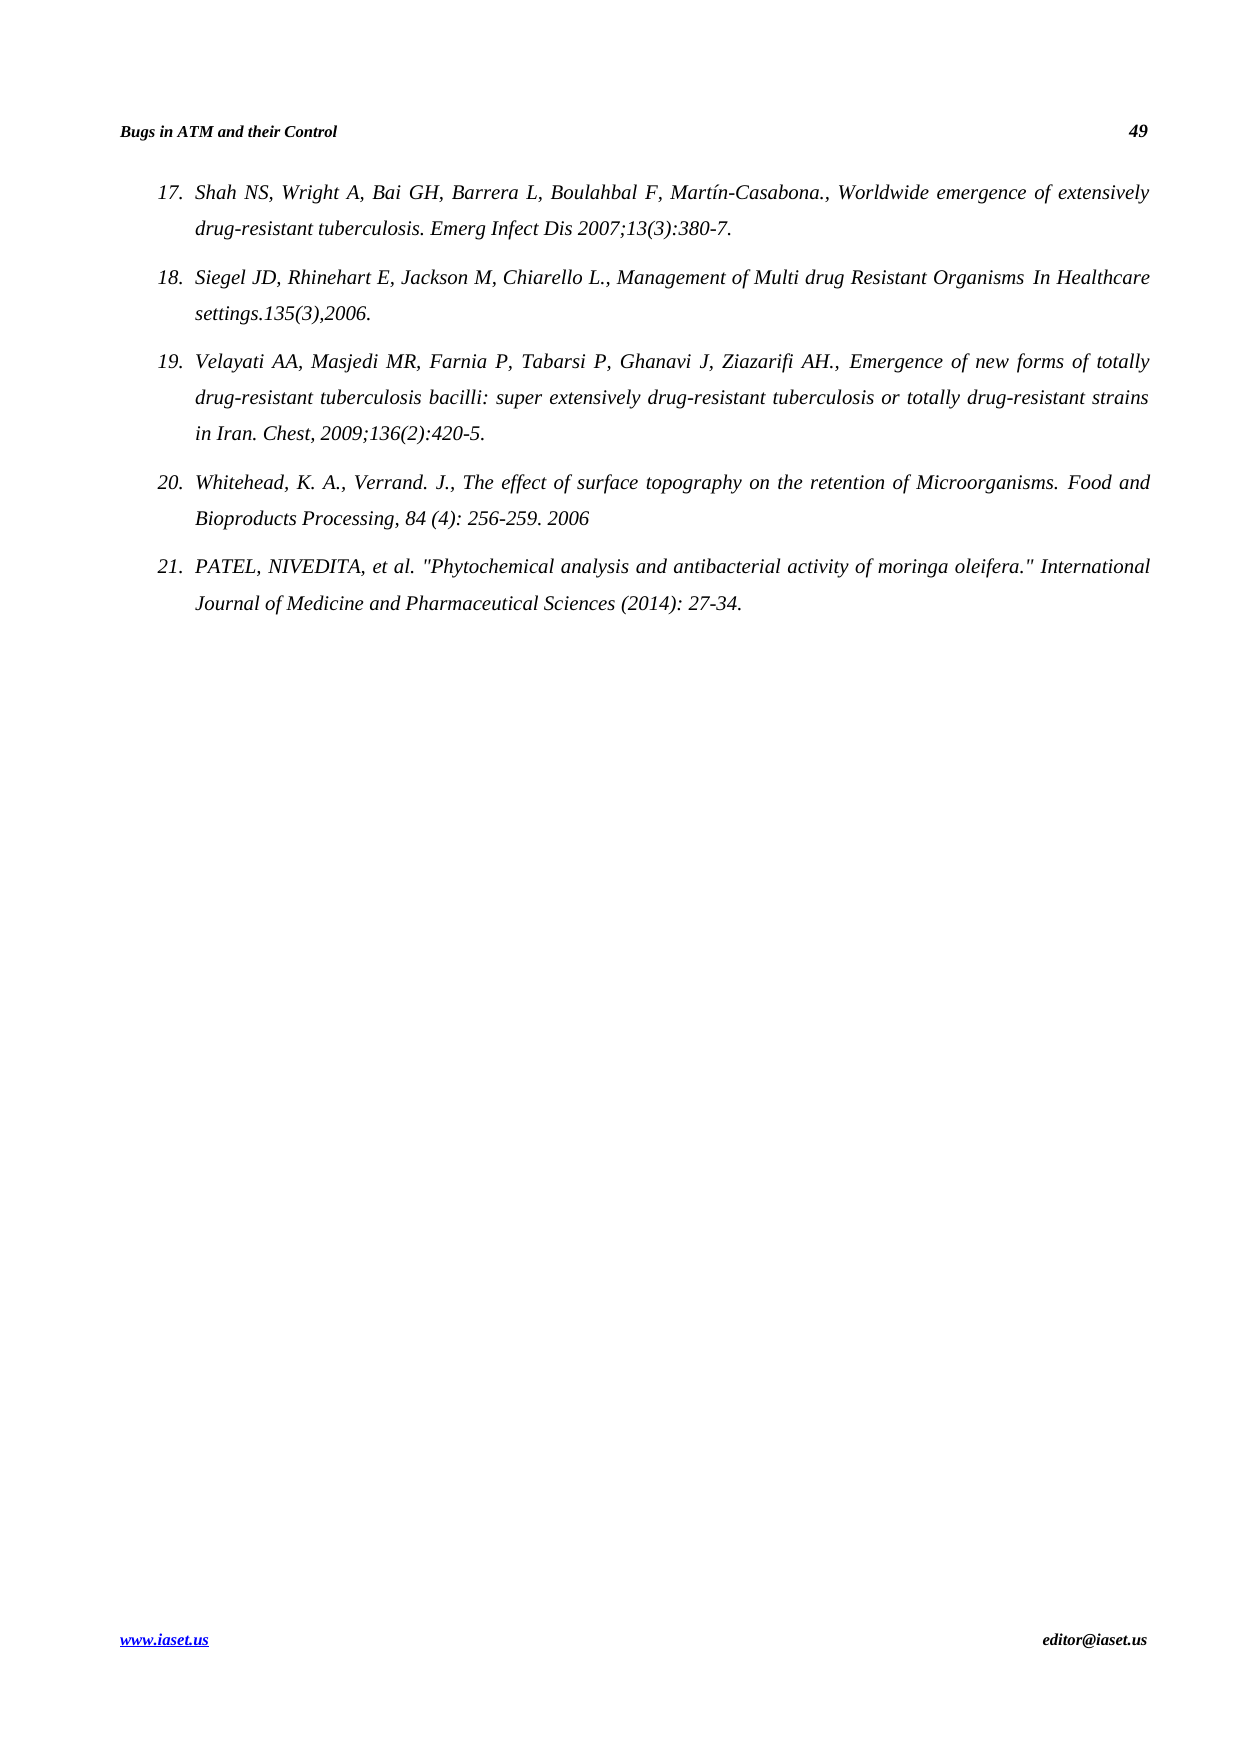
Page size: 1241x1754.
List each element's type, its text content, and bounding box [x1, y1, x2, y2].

list Shah NS, Wright A, Bai GH, Barrera L, Boulahbal F, Martín-Casabona., Worldwide emergence of extensively drug-resistant tuberculosis. Emerg Infect Dis 2007;13(3):380-7. [157, 180, 1150, 240]
list Siegel JD, Rhinehart E, Jackson M, Chiarello L., Management of Multi drug Resistant Organisms In Healthcare settings.135(3),2006. [157, 264, 1150, 325]
list Whitehead, K. A., Verrand. J., The effect of surface topography on the retention of Microorganisms. Food and Bioproducts Processing, 84 (4): 256-259. 2006 [157, 470, 1150, 530]
list Velayati AA, Masjedi MR, Farnia P, Tabarsi P, Ghanavi J, Ziazarifi AH., Emergence of new forms of totally drug-resistant tuberculosis bacilli: super extensively drug-resistant tuberculosis or totally drug-resistant strains in Iran. Chest, 2009;136(2):420-5. [157, 349, 1150, 445]
